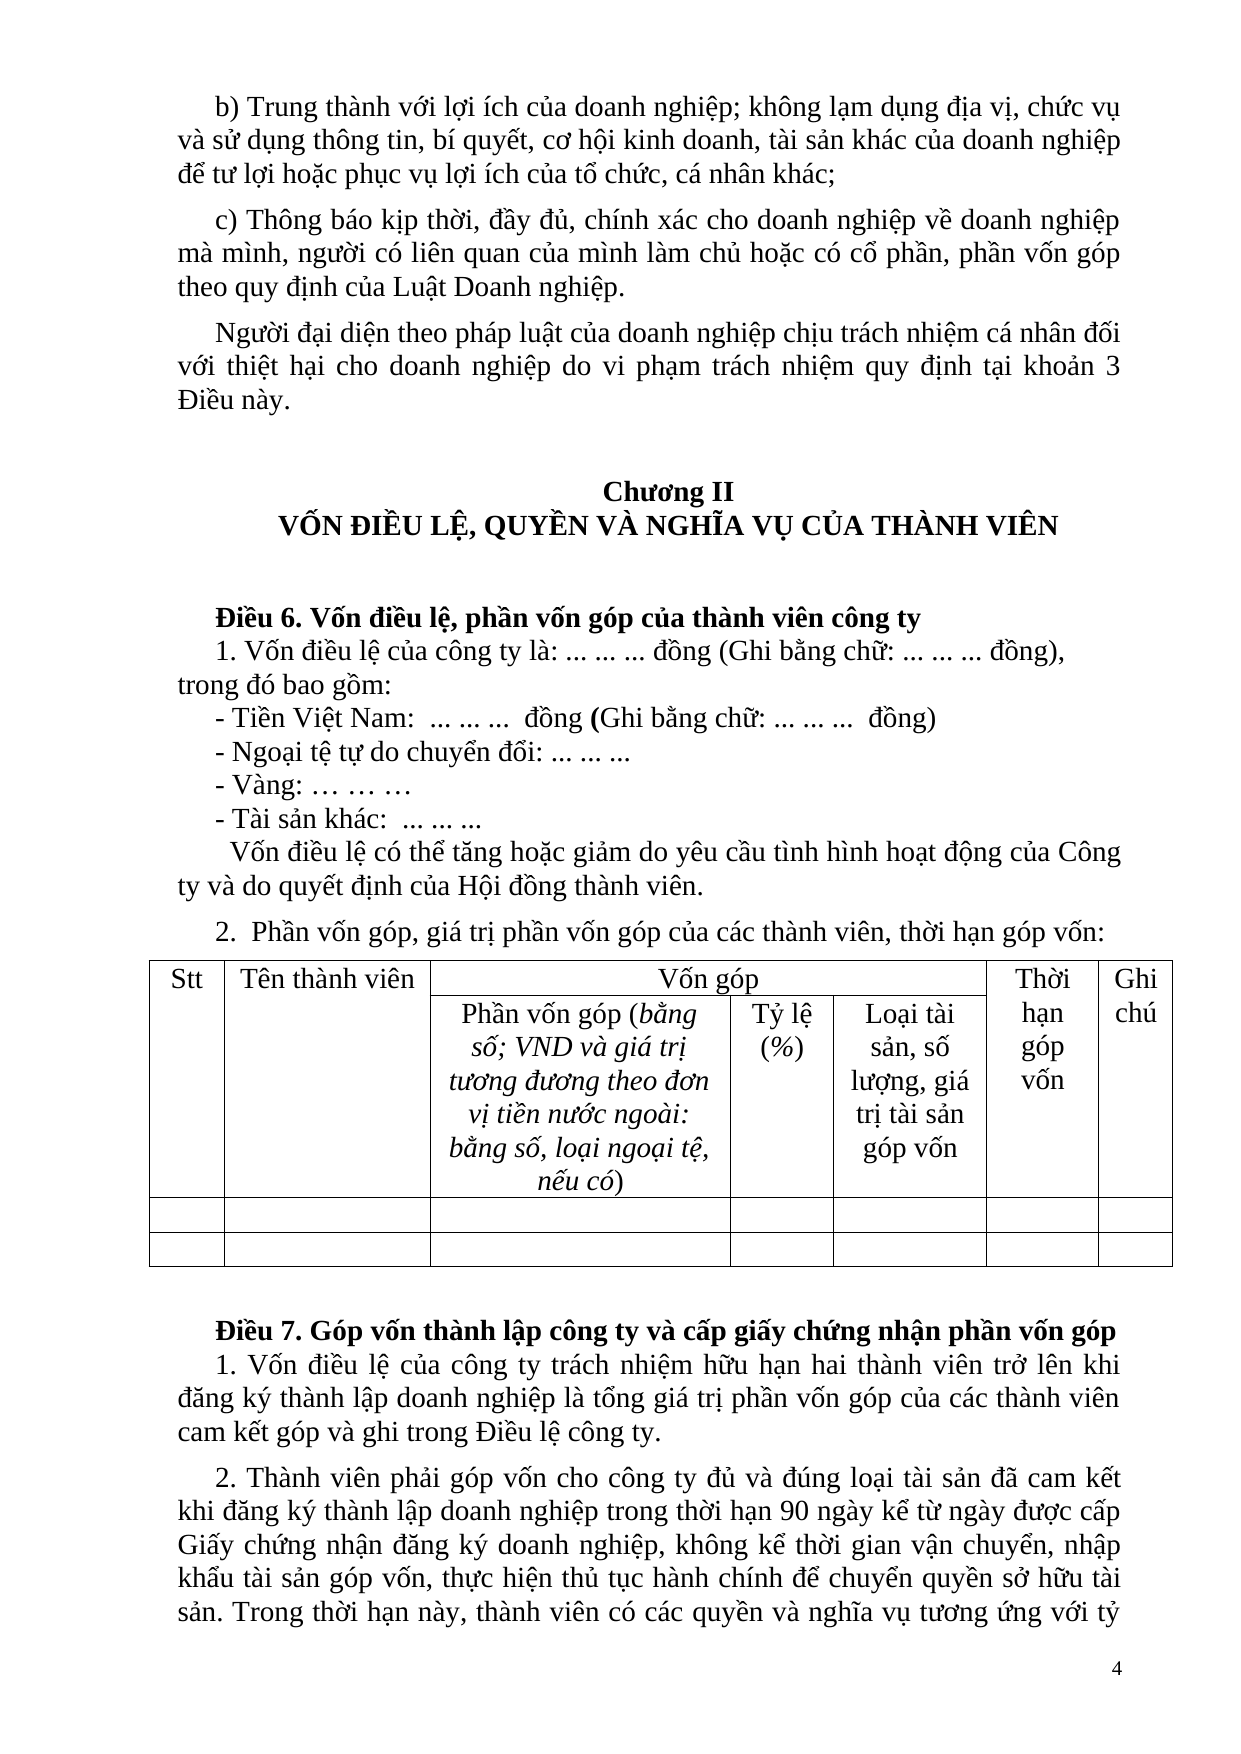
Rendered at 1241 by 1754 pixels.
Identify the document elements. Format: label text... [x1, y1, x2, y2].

table_header Stt [150, 961, 224, 1197]
text - Tài sản khác: ... ... ... [177, 801, 1122, 834]
text b) Trung thành với lợi ích của doanh nghiệp; không lạm dụng địa vị, chức vụ và sử dụng thông tin, bí quyết, cơ hội kinh doanh, tài sản khác của doanh nghiệp để tư lợi hoặc phục vụ lợi ích của tổ chức, cá nhân khác; [177, 89, 1122, 189]
text Người đại diện theo pháp luật của doanh nghiệp chịu trách nhiệm cá nhân đối với thiệt hại cho doanh nghiệp do vi phạm trách nhiệm quy định tại khoản 3 Điều này. [177, 315, 1122, 416]
table_cell Tỷ lệ (%) [731, 996, 833, 1197]
text 1. Vốn điều lệ của công ty là: ... ... ... đồng (Ghi bằng chữ: ... ... ... đồng), trong đó bao gồm: [177, 633, 1122, 700]
table_cell [834, 1233, 986, 1266]
table_cell [1099, 1198, 1172, 1232]
table_cell [225, 1233, 430, 1266]
table_cell [431, 1233, 730, 1266]
table_cell [150, 1198, 224, 1232]
table_header Thời hạn góp vốn [987, 961, 1098, 1197]
text c) Thông báo kịp thời, đầy đủ, chính xác cho doanh nghiệp về doanh nghiệp mà mình, người có liên quan của mình làm chủ hoặc có cổ phần, phần vốn góp theo quy định của Luật Doanh nghiệp. [177, 202, 1122, 302]
text 2. Phần vốn góp, giá trị phần vốn góp của các thành viên, thời hạn góp vốn: [177, 914, 1122, 948]
table_header Vốn góp [431, 961, 986, 995]
table_cell Loại tài sản, số lượng, giá trị tài sản góp vốn [834, 996, 986, 1197]
text Vốn điều lệ có thể tăng hoặc giảm do yêu cầu tình hình hoạt động của Công ty và do quyết định của Hội đồng thành viên. [177, 834, 1122, 902]
table_cell [225, 1198, 430, 1232]
text - Ngoại tệ tự do chuyển đổi: ... ... ... [177, 734, 1122, 767]
text - Vàng: … … … [177, 767, 1122, 801]
subtitle Chương II [177, 474, 1122, 508]
table_header Tên thành viên [225, 961, 430, 1197]
table_cell [987, 1233, 1098, 1266]
table_cell [731, 1233, 833, 1266]
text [177, 1460, 1122, 1628]
table_cell [150, 1233, 224, 1266]
table_cell [1099, 1233, 1172, 1266]
text VỐN ĐIỀU LỆ, QUYỀN VÀ NGHĨA VỤ CỦA THÀNH VIÊN [177, 508, 1122, 541]
table_cell [731, 1198, 833, 1232]
table_cell [834, 1198, 986, 1232]
subtitle Điều 7. Góp vốn thành lập công ty và cấp giấy chứng nhận phần vốn góp [177, 1313, 1122, 1347]
subtitle Điều 6. Vốn điều lệ, phần vốn góp của thành viên công ty [177, 600, 1122, 633]
table_cell Phần vốn góp (bằng số; VND và giá trị tương đương theo đơn vị tiền nước ngoài: bằng số, loại ngoại tệ, nếu có) [431, 996, 730, 1197]
text 1. Vốn điều lệ của công ty trách nhiệm hữu hạn hai thành viên trở lên khi đăng ký thành lập doanh nghiệp là tổng giá trị phần vốn góp của các thành viên cam kết góp và ghi trong Điều lệ công ty. [177, 1347, 1122, 1447]
table_header Ghi chú [1099, 961, 1172, 1197]
text - Tiền Việt Nam: ... ... ... đồng (Ghi bằng chữ: ... ... ... đồng) [177, 700, 1122, 734]
table_cell [431, 1198, 730, 1232]
table_cell [987, 1198, 1098, 1232]
